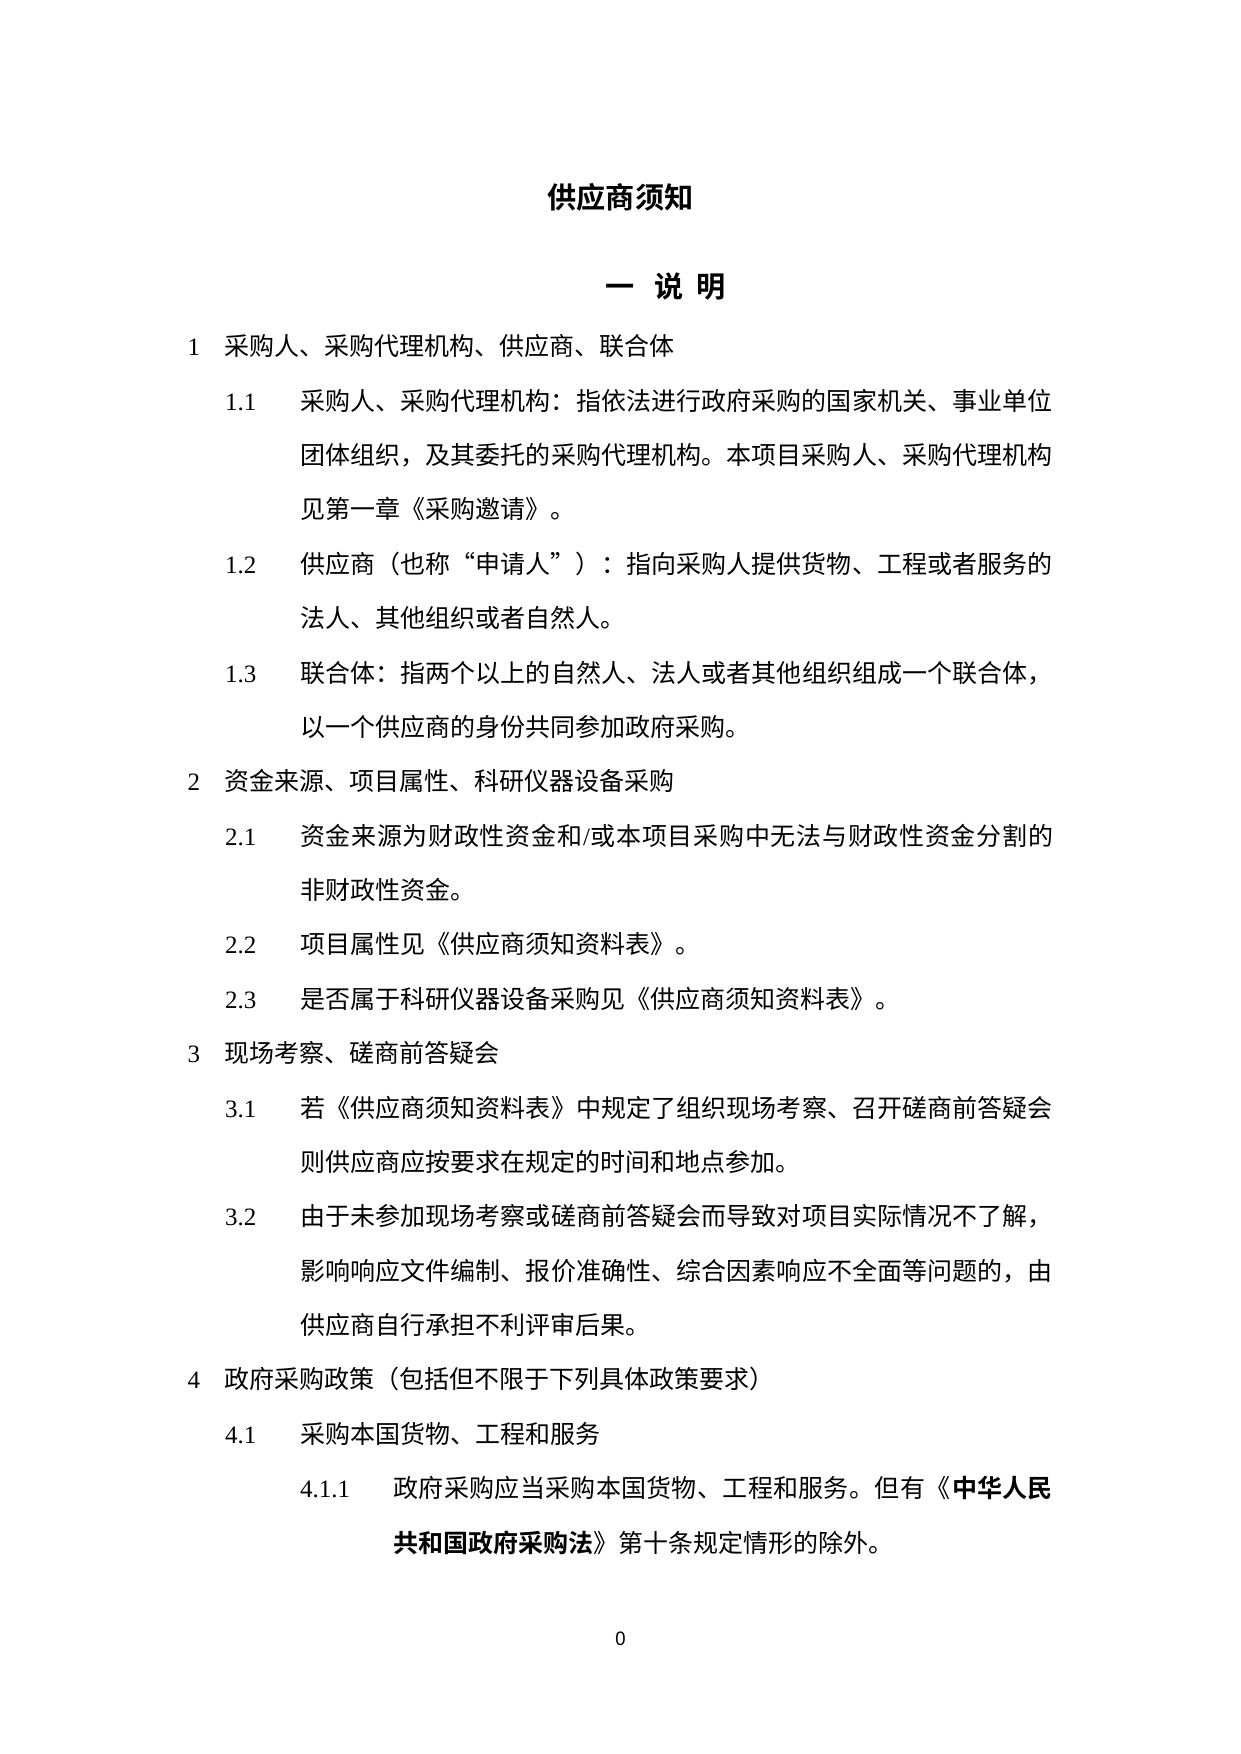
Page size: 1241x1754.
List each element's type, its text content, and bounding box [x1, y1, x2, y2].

list 现场考察、磋商前答疑会 [187, 1034, 1053, 1070]
list 政府采购应当采购本国货物、工程和服务。但有《中华人民共和国政府采购法》第十条规定情形的除外。 [300, 1469, 1053, 1559]
text 供应商须知 [187, 175, 1053, 217]
list 采购本国货物、工程和服务 [225, 1414, 1053, 1451]
list 政府采购政策（包括但不限于下列具体政策要求） [187, 1360, 1053, 1396]
list 是否属于科研仪器设备采购见《供应商须知资料表》。 [225, 979, 1053, 1016]
list 若《供应商须知资料表》中规定了组织现场考察、召开磋商前答疑会，则供应商应按要求在规定的时间和地点参加。 [225, 1088, 1053, 1179]
list 供应商（也称“申请人”）：指向采购人提供货物、工程或者服务的法人、其他组织或者自然人。 [225, 544, 1053, 635]
list 采购人、采购代理机构、供应商、联合体 [187, 327, 1053, 363]
list 由于未参加现场考察或磋商前答疑会而导致对项目实际情况不了解，影响响应文件编制、报价准确性、综合因素响应不全面等问题的，由供应商自行承担不利评审后果。 [225, 1197, 1053, 1342]
list 采购人、采购代理机构：指依法进行政府采购的国家机关、事业单位、团体组织，及其委托的采购代理机构。本项目采购人、采购代理机构见第一章《采购邀请》。 [225, 381, 1053, 526]
subtitle 一 说 明 [187, 263, 1053, 306]
list 项目属性见《供应商须知资料表》。 [225, 925, 1053, 961]
list 资金来源为财政性资金和/或本项目采购中无法与财政性资金分割的非财政性资金。 [225, 816, 1053, 907]
list 资金来源、项目属性、科研仪器设备采购 [187, 762, 1053, 798]
list 联合体：指两个以上的自然人、法人或者其他组织组成一个联合体，以一个供应商的身份共同参加政府采购。 [225, 653, 1053, 744]
